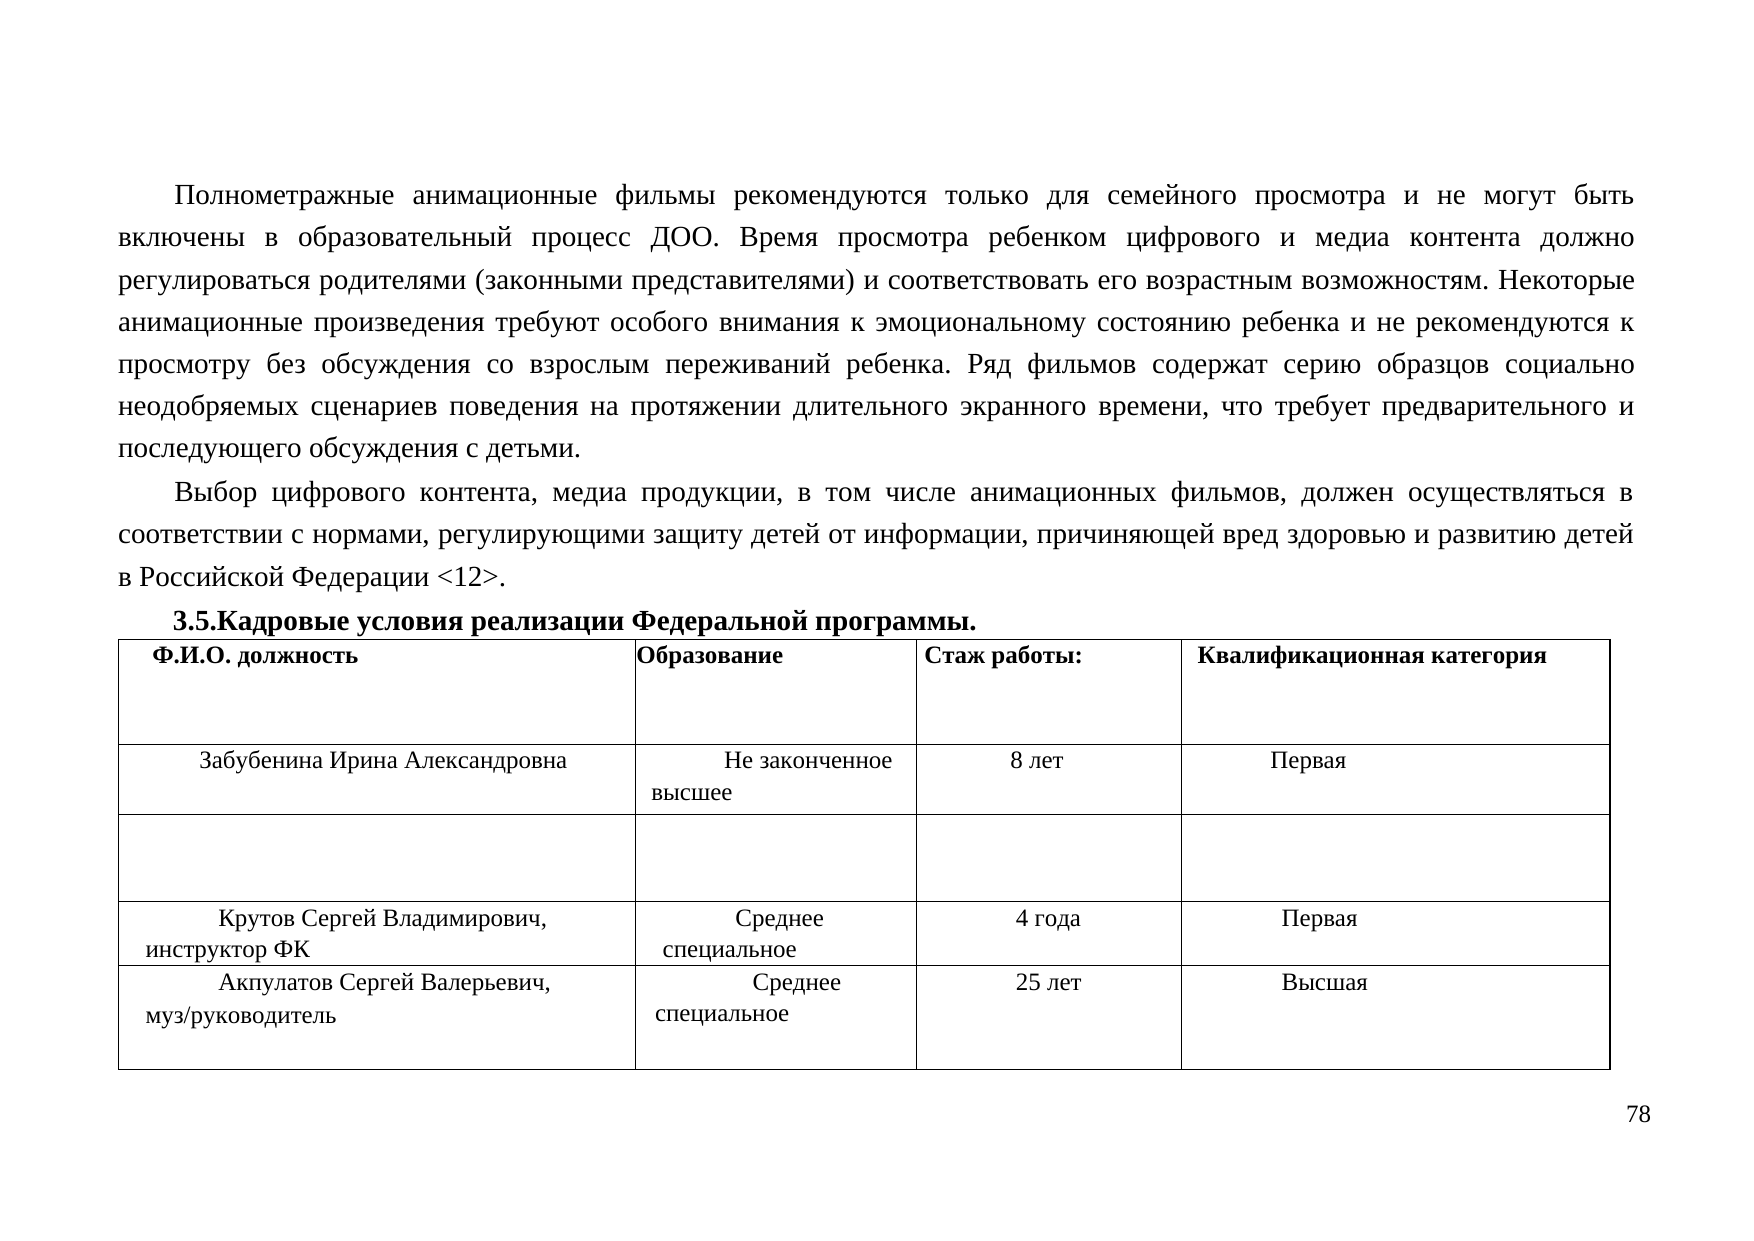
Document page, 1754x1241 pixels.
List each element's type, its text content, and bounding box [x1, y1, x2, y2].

list 5.Кадровые условия реализации Федеральной программы. [173, 603, 1657, 636]
table_header Образование [636, 640, 916, 744]
text Полнометражные анимационные фильмы рекомендуются только для семейного просмотра и не могут быть включены в образовательный процесс ДОО. Время просмотра ребенком цифрового и медиа контента должно регулироваться родителями (законными представителями) и соответствовать его возрастным возможностям. Некоторые анимационные произведения требуют особого внимания к эмоциональному состоянию ребенка и не рекомендуются к просмотру без обсуждения со взрослым переживаний ребенка. Ряд фильмов содержат серию образцов социально неодобряемых сценариев поведения на протяжении длительного экранного времени, что требует предварительного и последующего обсуждения с детьми. [118, 177, 1636, 464]
table_cell 8 лет [917, 745, 1181, 814]
table_cell [917, 902, 1015, 965]
table_header Квалификационная категория [1182, 640, 1609, 744]
table_cell [1015, 815, 1181, 901]
table_cell Среднее специальное [636, 902, 916, 965]
table_cell Не законченное высшее [636, 745, 916, 814]
table_cell [917, 966, 1015, 1069]
table_cell [636, 815, 916, 901]
table_cell Первая [1182, 745, 1609, 814]
table_cell [917, 815, 1015, 901]
table_cell [119, 815, 635, 901]
table_cell Среднее специальное [636, 966, 916, 1069]
table_cell 4 года [1015, 902, 1181, 965]
table_cell Акпулатов Сергей Валерьевич, муз/руководитель [119, 966, 635, 1069]
table_cell [1182, 815, 1609, 901]
table_cell Первая [1182, 902, 1609, 965]
table_header Ф.И.О. должность [119, 640, 635, 744]
table_cell Крутов Сергей Владимирович, инструктор ФК [119, 902, 635, 965]
text Выбор цифрового контента, медиа продукции, в том числе анимационных фильмов, должен осуществляться в соответствии с нормами, регулирующими защиту детей от информации, причиняющей вред здоровью и развитию детей в Российской Федерации <12>. [118, 474, 1636, 592]
table_cell Высшая [1182, 966, 1609, 1069]
table_cell 25 лет [1015, 966, 1181, 1069]
table_cell Забубенина Ирина Александровна [119, 745, 635, 814]
table_header Стаж работы: [917, 640, 1181, 744]
